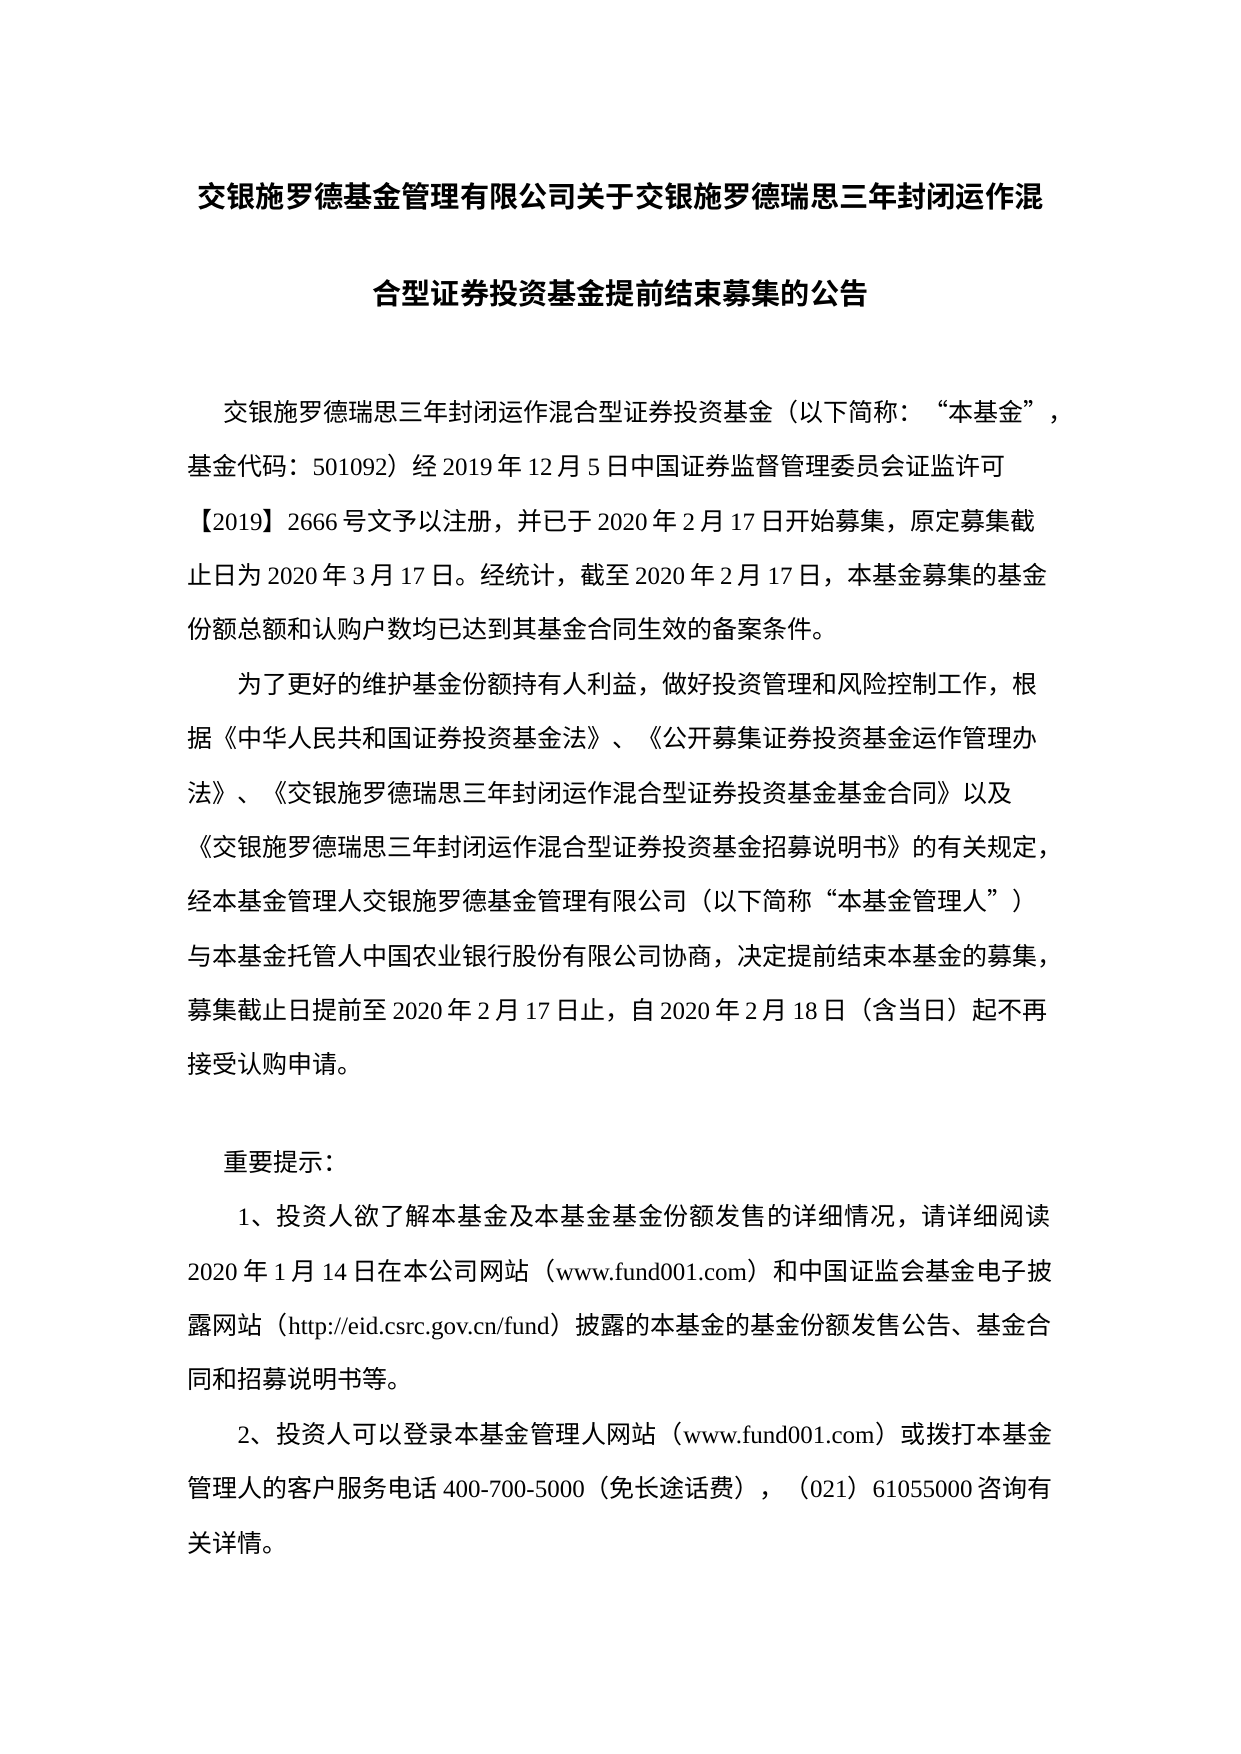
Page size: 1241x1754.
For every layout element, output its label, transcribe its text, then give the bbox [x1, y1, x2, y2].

text 2、投资人可以登录本基金管理人网站（www.fund001.com）或拨打本基金管理人的客户服务电话400-700-5000（免长途话费），（021）61055000咨询有关详情。 [187, 1414, 1053, 1559]
text 交银施罗德基金管理有限公司关于交银施罗德瑞思三年封闭运作混合型证券投资基金提前结束募集的公告 [187, 162, 1053, 324]
text 重要提示： [187, 1142, 1053, 1179]
text 1、投资人欲了解本基金及本基金基金份额发售的详细情况，请详细阅读2020年1月14日在本公司网站（www.fund001.com）和中国证监会基金电子披露网站（http://eid.csrc.gov.cn/fund）披露的本基金的基金份额发售公告、基金合同和招募说明书等。 [187, 1197, 1053, 1396]
text 为了更好的维护基金份额持有人利益，做好投资管理和风险控制工作，根据《中华人民共和国证券投资基金法》、《公开募集证券投资基金运作管理办法》、《交银施罗德瑞思三年封闭运作混合型证券投资基金基金合同》以及《交银施罗德瑞思三年封闭运作混合型证券投资基金招募说明书》的有关规定，经本基金管理人交银施罗德基金管理有限公司（以下简称“本基金管理人”）与本基金托管人中国农业银行股份有限公司协商，决定提前结束本基金的募集，募集截止日提前至2020年2月17日止，自2020年2月18日（含当日）起不再接受认购申请。 [187, 664, 1053, 1081]
text 交银施罗德瑞思三年封闭运作混合型证券投资基金（以下简称：“本基金”，基金代码：501092）经2019年12月5日中国证券监督管理委员会证监许可【2019】2666号文予以注册，并已于2020年2月17日开始募集，原定募集截止日为2020年3月17日。经统计，截至2020年2月17日，本基金募集的基金份额总额和认购户数均已达到其基金合同生效的备案条件。 [187, 346, 1053, 646]
